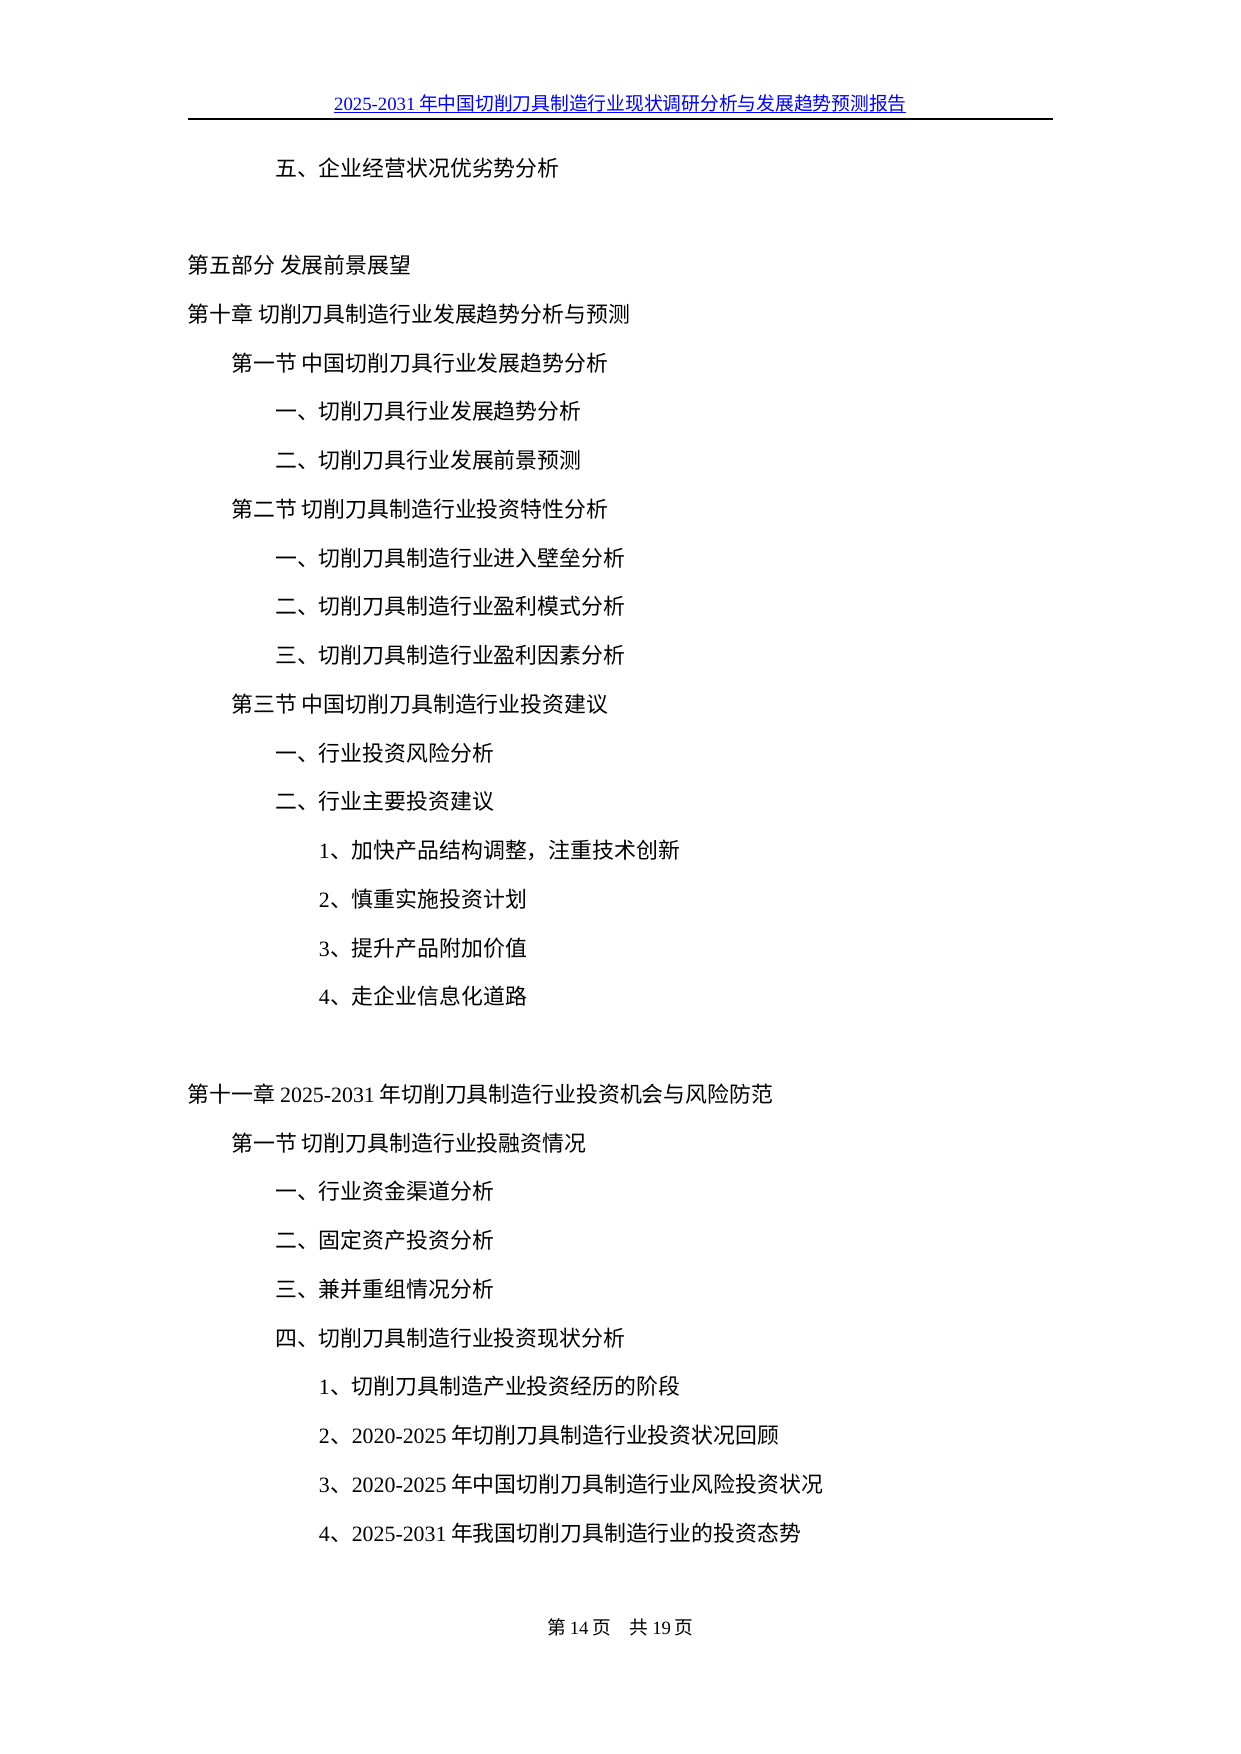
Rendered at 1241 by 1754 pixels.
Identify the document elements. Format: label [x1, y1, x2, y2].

text [187, 150, 1053, 1548]
